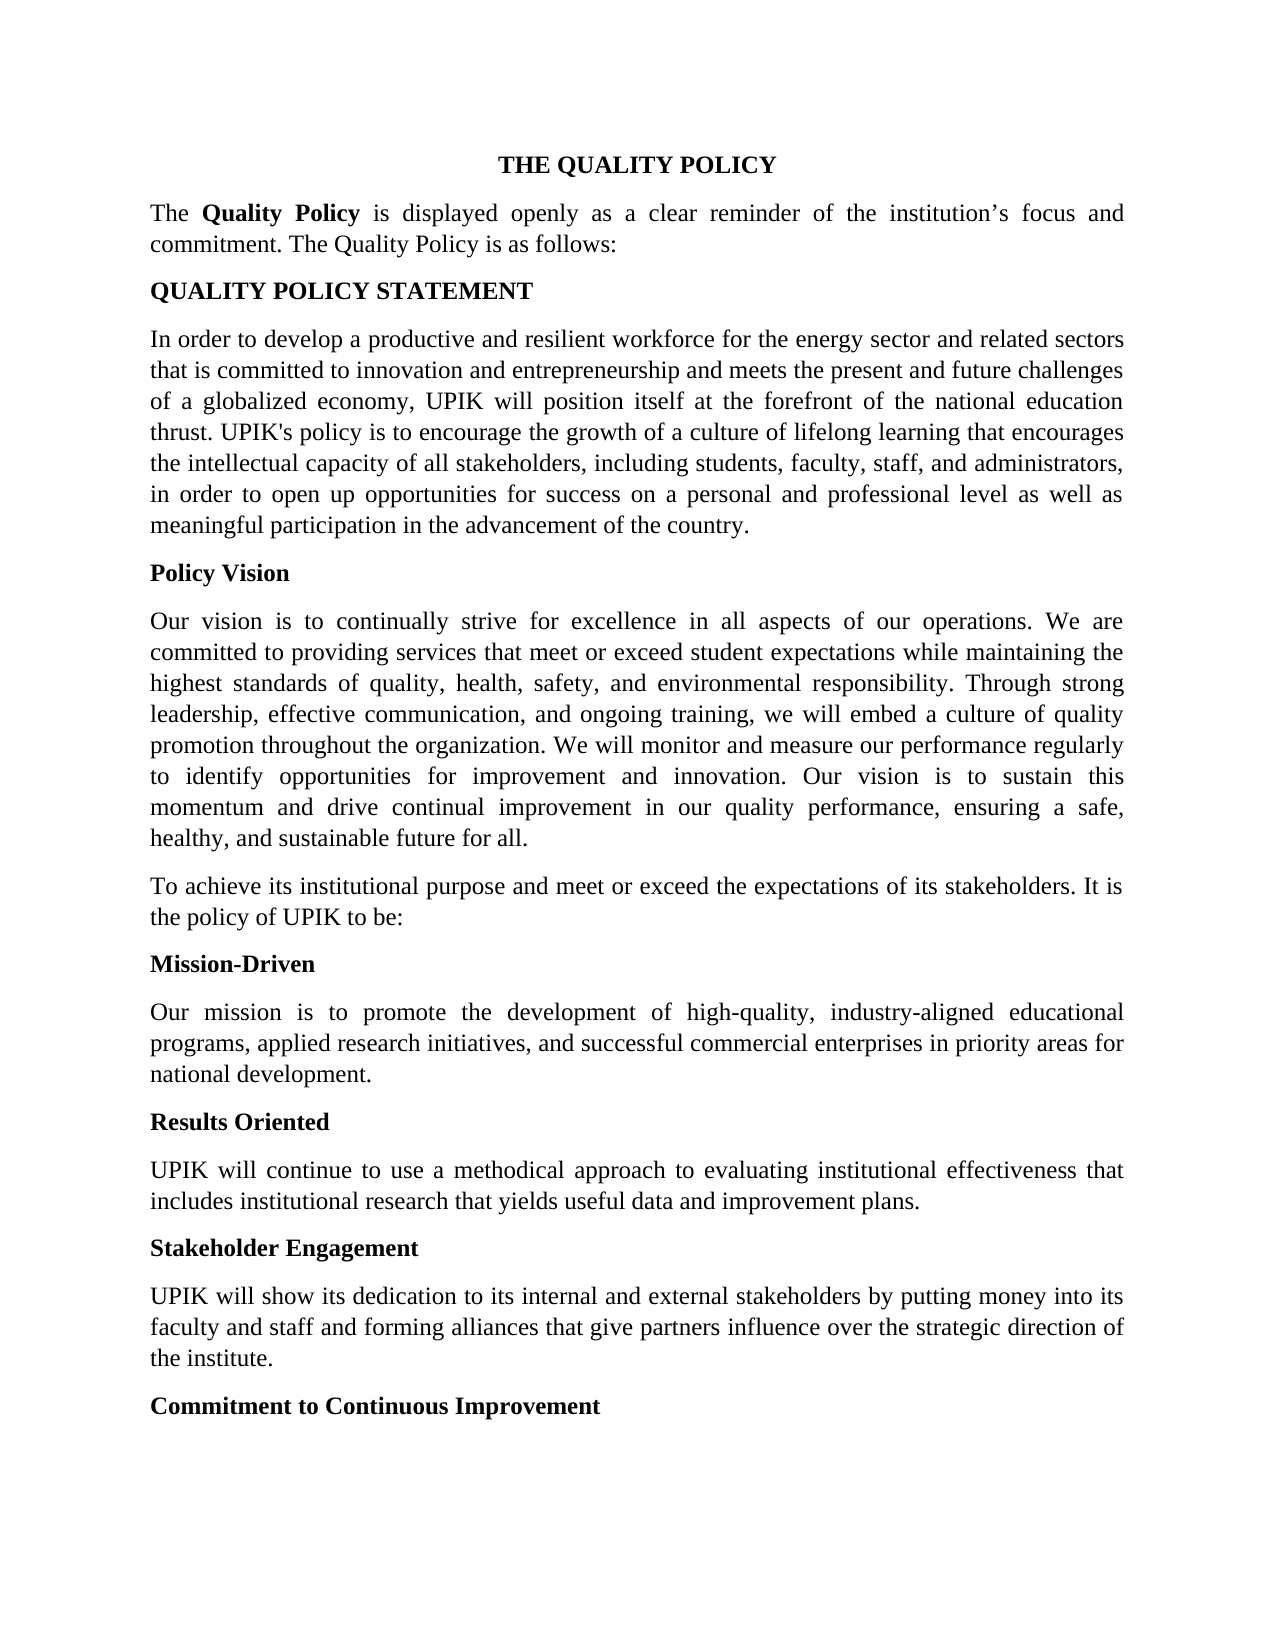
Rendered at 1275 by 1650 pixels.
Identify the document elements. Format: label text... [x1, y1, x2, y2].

text THE QUALITY POLICY [150, 150, 1125, 179]
text Stakeholder Engagement [150, 1233, 1125, 1262]
text Our mission is to promote the development of high-quality, industry-aligned educational programs, applied research initiatives, and successful commercial enterprises in priority areas for national development. [150, 997, 1125, 1088]
text Commitment to Continuous Improvement [150, 1391, 1125, 1420]
text The Quality Policy is displayed openly as a clear reminder of the institution’s focus and commitment. The Quality Policy is as follows: [150, 198, 1125, 257]
text Results Oriented [150, 1107, 1125, 1136]
text Policy Vision [150, 558, 1125, 587]
text UPIK will show its dedication to its internal and external stakeholders by putting money into its faculty and staff and forming alliances that give partners influence over the strategic direction of the institute. [150, 1281, 1125, 1372]
text To achieve its institutional purpose and meet or exceed the expectations of its stakeholders. It is the policy of UPIK to be: [150, 871, 1125, 931]
text QUALITY POLICY STATEMENT [150, 276, 1125, 305]
text Our vision is to continually strive for excellence in all aspects of our operations. We are committed to providing services that meet or exceed student expectations while maintaining the highest standards of quality, health, safety, and environmental responsibility. Through strong leadership, effective communication, and ongoing training, we will embed a culture of quality promotion throughout the organization. We will monitor and measure our performance regularly to identify opportunities for improvement and innovation. Our vision is to sustain this momentum and drive continual improvement in our quality performance, ensuring a safe, healthy, and sustainable future for all. [150, 606, 1125, 852]
text Mission-Driven [150, 949, 1125, 978]
text In order to develop a productive and resilient workforce for the energy sector and related sectors that is committed to innovation and entrepreneurship and meets the present and future challenges of a globalized economy, UPIK will position itself at the forefront of the national education thrust. UPIK's policy is to encourage the growth of a culture of lifelong learning that encourages the intellectual capacity of all stakeholders, including students, faculty, staff, and administrators, in order to open up opportunities for success on a personal and professional level as well as meaningful participation in the advancement of the country. [150, 324, 1125, 539]
text UPIK will continue to use a methodical approach to evaluating institutional effectiveness that includes institutional research that yields useful data and improvement plans. [150, 1155, 1125, 1214]
